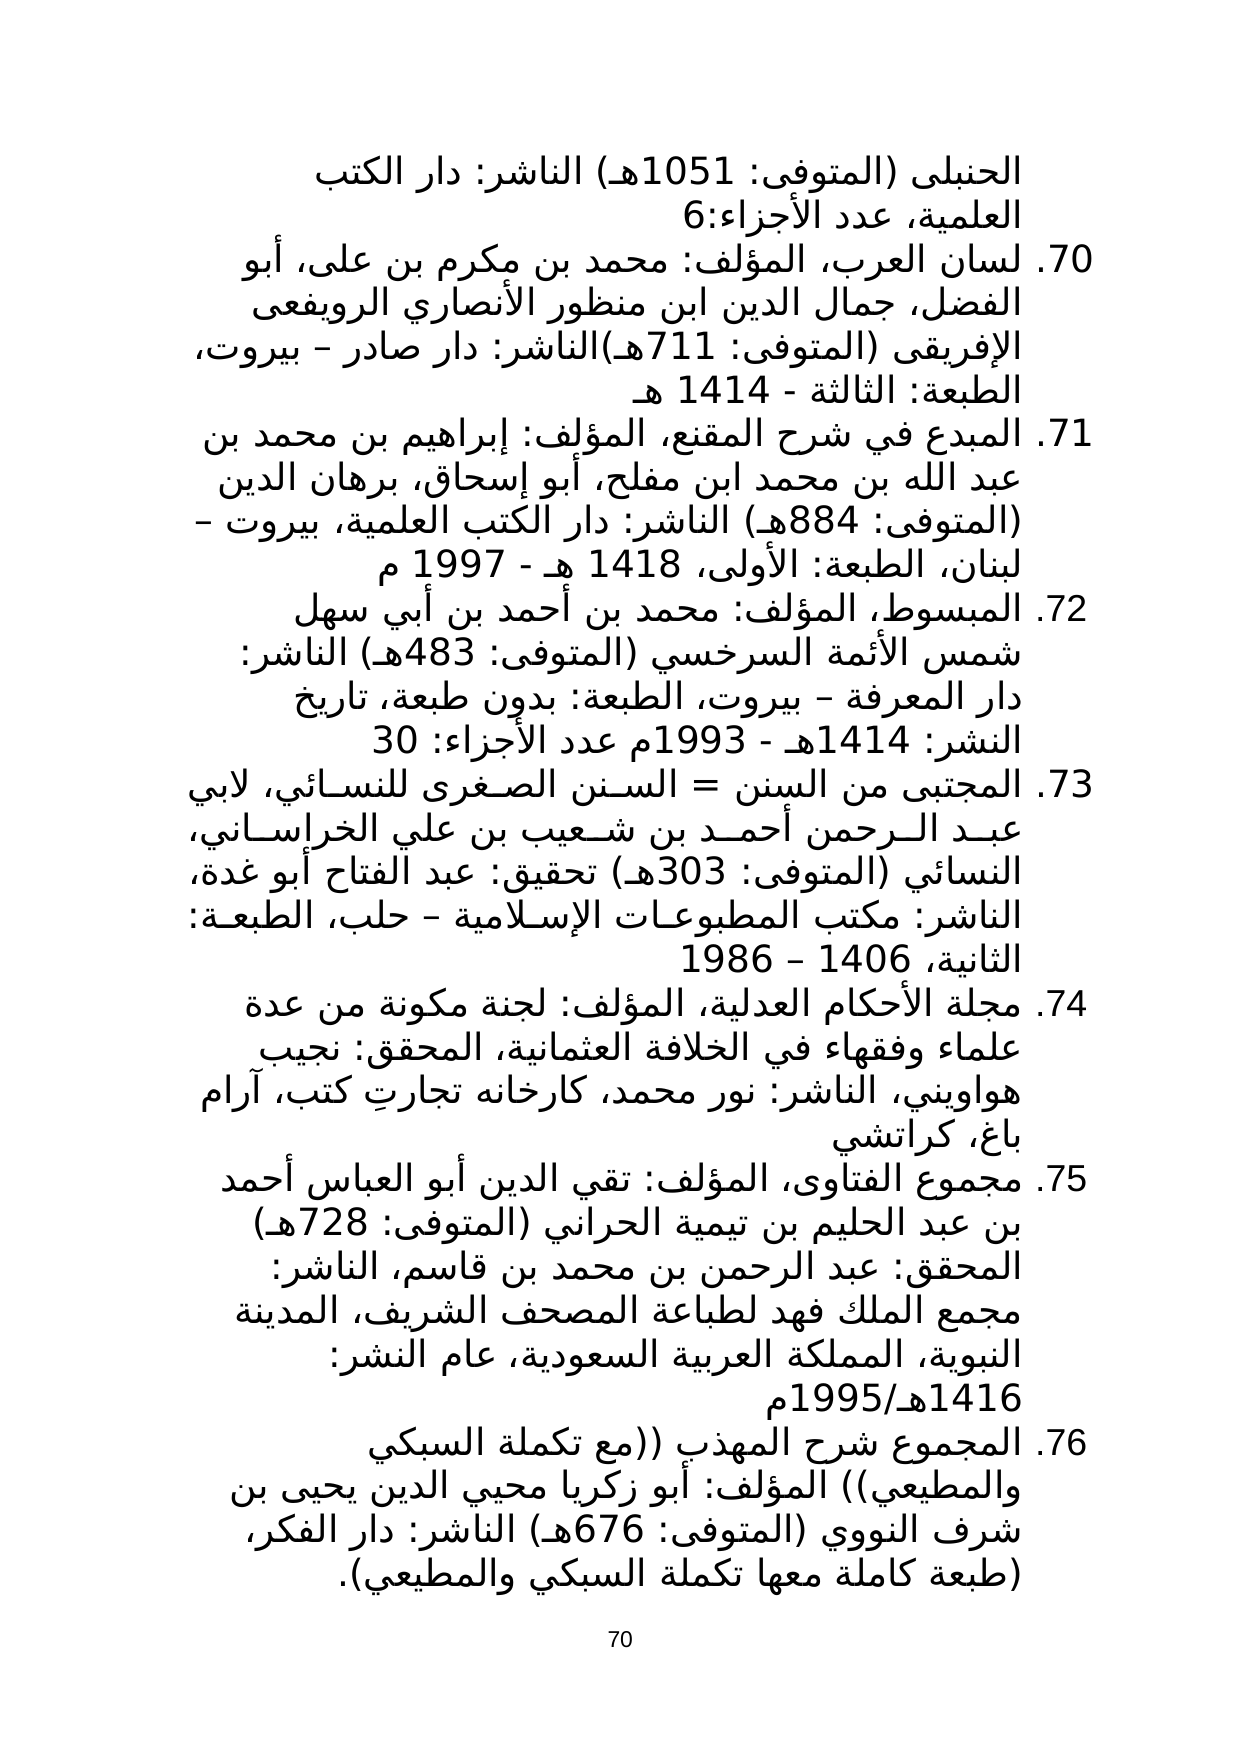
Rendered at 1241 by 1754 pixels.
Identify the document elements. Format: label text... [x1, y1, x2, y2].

list مجموع الفتاوى، المؤلف: تقي الدين أبو العباس أحمد بن عبد الحليم بن تيمية الحراني (المتوفى: 728هـ) المحقق: عبد الرحمن بن محمد بن قاسم، الناشر: مجمع الملك فهد لطباعة المصحف الشريف، المدينة النبوية، المملكة العربية السعودية، عام النشر: 1416هـ/1995م [187, 1156, 1035, 1420]
list المجموع شرح المهذب ((مع تكملة السبكي والمطيعي)) المؤلف: أبو زكريا محيي الدين يحيى بن شرف النووي (المتوفى: 676هـ) الناشر: دار الفكر، (طبعة كاملة معها تكملة السبكي والمطيعي). [187, 1420, 1035, 1595]
list مجلة الأحكام العدلية، المؤلف: لجنة مكونة من عدة علماء وفقهاء في الخلافة العثمانية، المحقق: نجيب هواويني، الناشر: نور محمد، كارخانه تجارتِ كتب، آرام باغ، كراتشي [187, 981, 1035, 1156]
list لسان العرب، المؤلف: محمد بن مكرم بن على، أبو الفضل، جمال الدين ابن منظور الأنصاري الرويفعى الإفريقى (المتوفى: 711هـ)الناشر: دار صادر – بيروت، الطبعة: الثالثة - 1414 هـ [187, 237, 1035, 412]
list المبدع في شرح المقنع، المؤلف: إبراهيم بن محمد بن عبد الله بن محمد ابن مفلح، أبو إسحاق، برهان الدين (المتوفى: 884هـ) الناشر: دار الكتب العلمية، بيروت – لبنان، الطبعة: الأولى، 1418 هـ - 1997 م [187, 412, 1035, 586]
list المبسوط، المؤلف: محمد بن أحمد بن أبي سهل شمس الأئمة السرخسي (المتوفى: 483هـ) الناشر: دار المعرفة – بيروت، الطبعة: بدون طبعة، تاريخ النشر: 1414هـ - 1993م عدد الأجزاء: 30 [187, 586, 1035, 763]
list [187, 150, 1035, 237]
list المجتبى من السنن = السنن الصغرى للنسائي، لابي عبد الرحمن أحمد بن شعيب بن علي الخراساني، النسائي (المتوفى: 303هـ) تحقيق: عبد الفتاح أبو غدة، الناشر: مكتب المطبوعات الإسلامية – حلب، الطبعة: الثانية، 1406 – 1986 [187, 763, 1035, 981]
